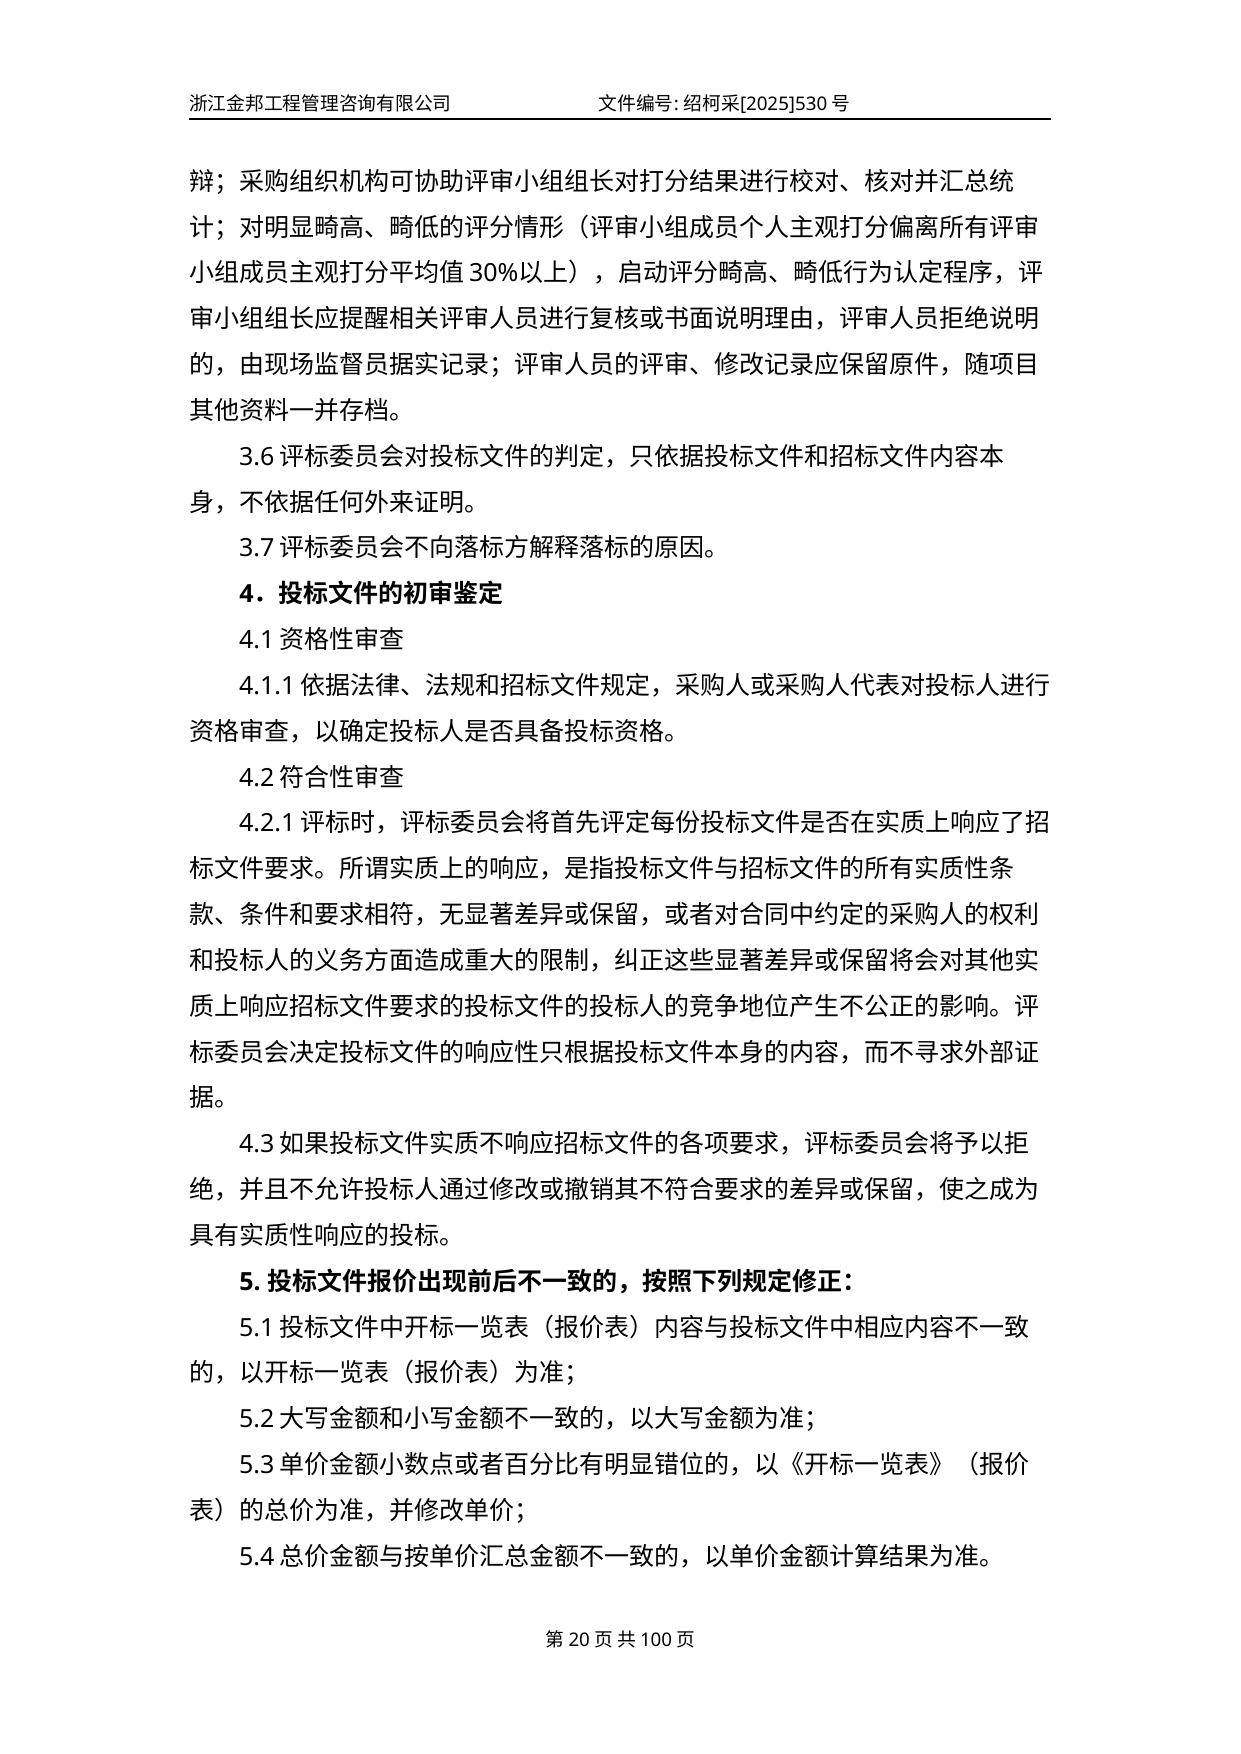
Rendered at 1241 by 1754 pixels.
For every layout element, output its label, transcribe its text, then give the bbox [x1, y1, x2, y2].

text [189, 153, 1051, 428]
text 5.1投标文件中开标一览表（报价表）内容与投标文件中相应内容不一致的，以开标一览表（报价表）为准； [189, 1299, 1051, 1391]
text 5.2大写金额和小写金额不一致的，以大写金额为准； [189, 1391, 1051, 1437]
text 4.3如果投标文件实质不响应招标文件的各项要求，评标委员会将予以拒绝，并且不允许投标人通过修改或撤销其不符合要求的差异或保留，使之成为具有实质性响应的投标。 [189, 1116, 1051, 1253]
text 5.3单价金额小数点或者百分比有明显错位的，以《开标一览表》（报价表）的总价为准，并修改单价； [189, 1437, 1051, 1528]
text 5.4总价金额与按单价汇总金额不一致的，以单价金额计算结果为准。 [189, 1528, 1051, 1574]
text 4．投标文件的初审鉴定 [189, 566, 1051, 612]
text 4.1资格性审查 [189, 612, 1051, 658]
text 3.6评标委员会对投标文件的判定，只依据投标文件和招标文件内容本身，不依据任何外来证明。 [189, 428, 1051, 520]
text 4.2.1评标时，评标委员会将首先评定每份投标文件是否在实质上响应了招标文件要求。所谓实质上的响应，是指投标文件与招标文件的所有实质性条款、条件和要求相符，无显著差异或保留，或者对合同中约定的采购人的权利和投标人的义务方面造成重大的限制，纠正这些显著差异或保留将会对其他实质上响应招标文件要求的投标文件的投标人的竞争地位产生不公正的影响。评标委员会决定投标文件的响应性只根据投标文件本身的内容，而不寻求外部证据。 [189, 795, 1051, 1116]
text 4.1.1依据法律、法规和招标文件规定，采购人或采购人代表对投标人进行资格审查，以确定投标人是否具备投标资格。 [189, 658, 1051, 749]
text 3.7评标委员会不向落标方解释落标的原因。 [189, 520, 1051, 566]
text 5. 投标文件报价出现前后不一致的，按照下列规定修正： [189, 1253, 1051, 1299]
text 4.2符合性审查 [189, 749, 1051, 795]
